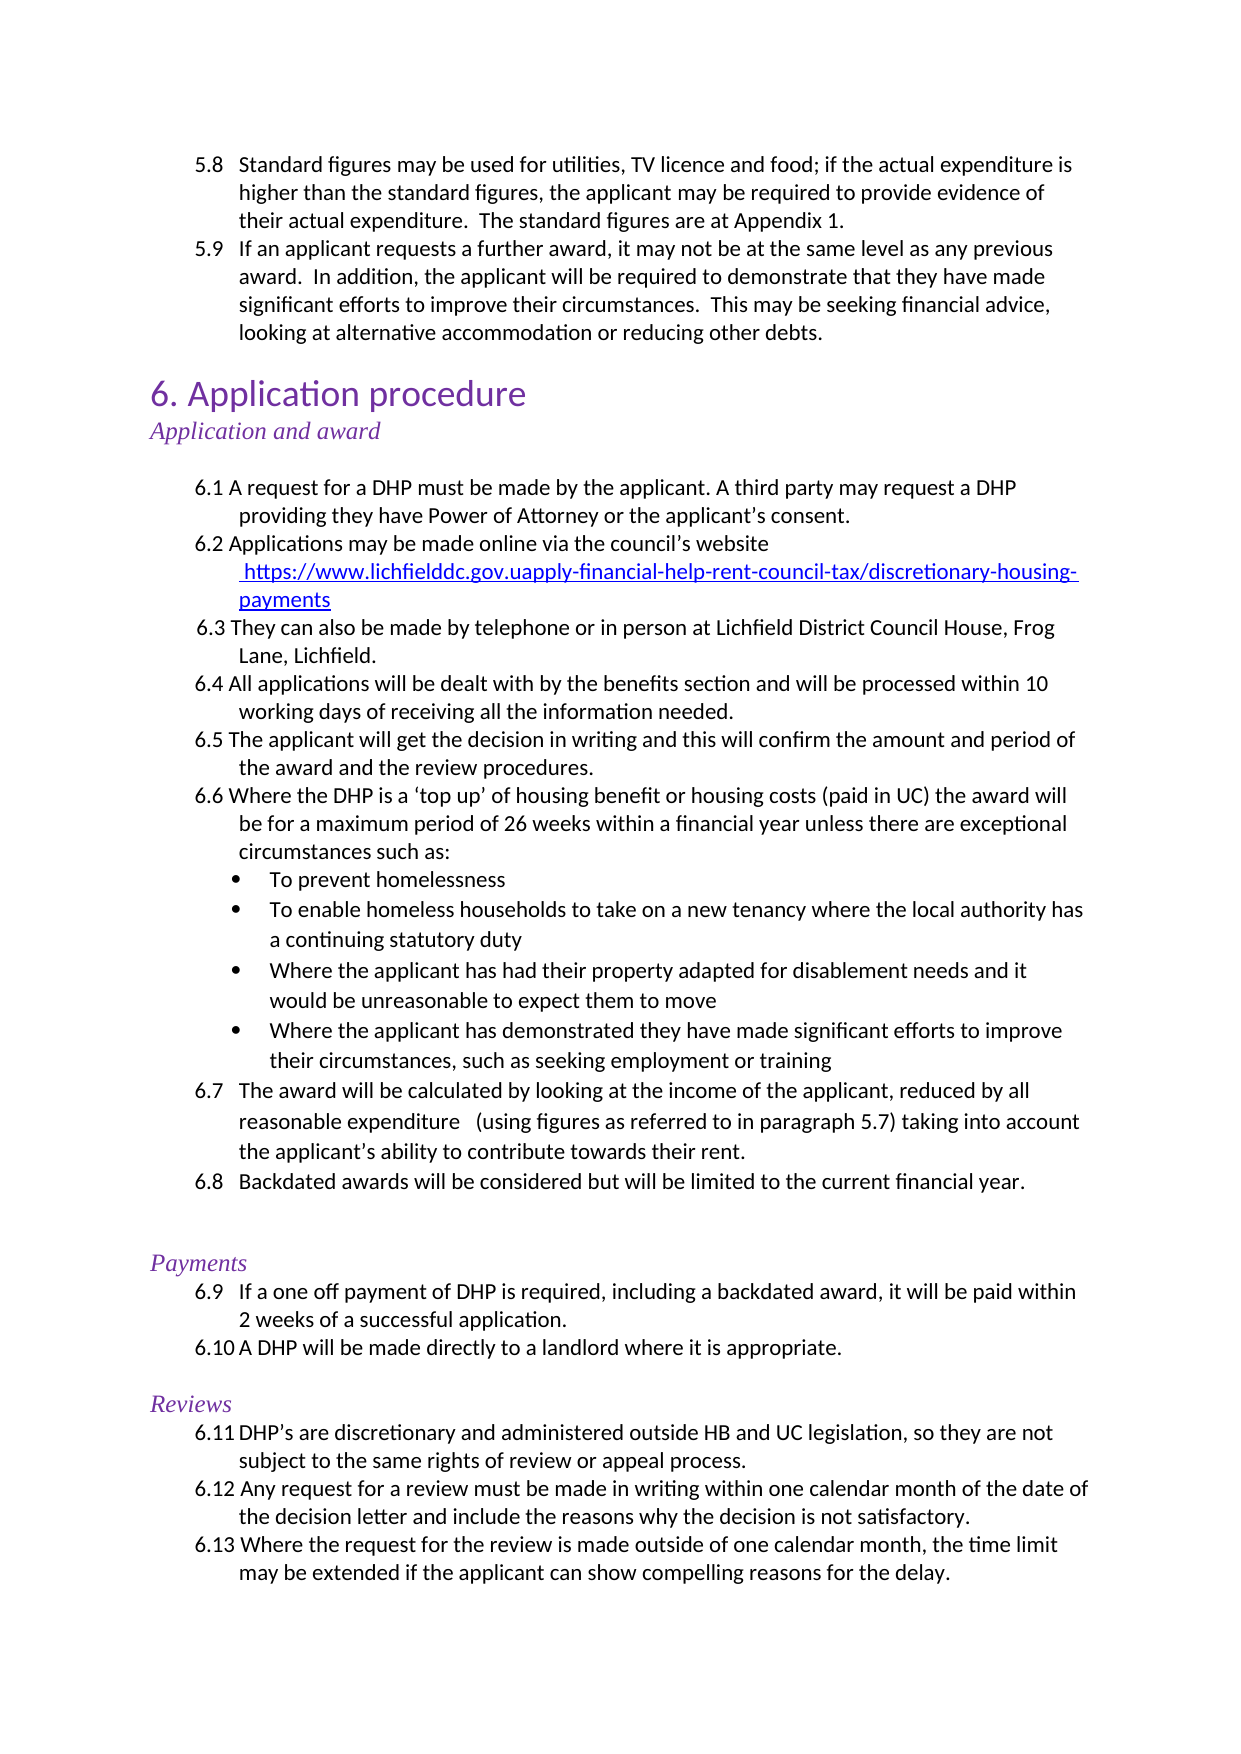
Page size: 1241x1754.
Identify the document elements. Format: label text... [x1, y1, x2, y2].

text Reviews [150, 1389, 1090, 1418]
text Application and award [150, 416, 1090, 445]
text 5.8 Standard figures may be used for utilities, TV licence and food; if the actual expenditure is higher than the standard figures, the applicant may be required to provide evidence of their actual expenditure. The standard figures are at Appendix 1. [194, 150, 1090, 234]
list To prevent homelessness [232, 865, 1090, 893]
text 6.11 DHP’s are discretionary and administered outside HB and UC legislation, so they are not subject to the same rights of review or appeal process. [194, 1418, 1090, 1474]
text 6.6 Where the DHP is a ‘top up’ of housing benefit or housing costs (paid in UC) the award will be for a maximum period of 26 weeks within a financial year unless there are exceptional circumstances such as: [194, 781, 1090, 865]
list Where the applicant has demonstrated they have made significant efforts to improve their circumstances, such as seeking employment or training [232, 1016, 1090, 1074]
text 6.4 All applications will be dealt with by the benefits section and will be processed within 10 working days of receiving all the information needed. [194, 669, 1090, 725]
text 6.3 They can also be made by telephone or in person at Lichfield District Council House, Frog Lane, Lichfield. [150, 613, 1090, 669]
text 6.8 Backdated awards will be considered but will be limited to the current financial year. [194, 1167, 1090, 1195]
list Where the applicant has had their property adapted for disablement needs and it would be unreasonable to expect them to move [232, 956, 1090, 1014]
text 6.2 Applications may be made online via the council’s website [194, 529, 1090, 557]
text 5.9 If an applicant requests a further award, it may not be at the same level as any previous award. In addition, the applicant will be required to demonstrate that they have made significant efforts to improve their circumstances. This may be seeking financial advice, looking at alternative accommodation or reducing other debts. [194, 234, 1090, 346]
list To enable homeless households to take on a new tenancy where the local authority has a continuing statutory duty [232, 895, 1090, 953]
text Payments [150, 1248, 1090, 1277]
text 6.9 If a one off payment of DHP is required, including a backdated award, it will be paid within 2 weeks of a successful application. [194, 1277, 1090, 1333]
text 6.12 Any request for a review must be made in writing within one calendar month of the date of the decision letter and include the reasons why the decision is not satisfactory. [194, 1474, 1090, 1530]
text 6.10 A DHP will be made directly to a landlord where it is appropriate. [194, 1333, 1090, 1361]
list 6.7 The award will be calculated by looking at the income of the applicant, reduced by all reasonable expenditure (using figures as referred to in paragraph 5.7) taking into account the applicant’s ability to contribute towards their rent. [194, 1077, 1090, 1165]
text 6.5 The applicant will get the decision in writing and this will confirm the amount and period of the award and the review procedures. [194, 725, 1090, 781]
text 6.13 Where the request for the review is made outside of one calendar month, the time limit may be extended if the applicant can show compelling reasons for the delay. [194, 1530, 1090, 1586]
text 6.1 A request for a DHP must be made by the applicant. A third party may request a DHP providing they have Power of Attorney or the applicant’s consent. [194, 473, 1090, 529]
text https://www.lichfielddc.gov.uapply-financial-help-rent-council-tax/discretionary-housing-payments [239, 557, 1090, 613]
list Application procedure [150, 370, 1090, 416]
